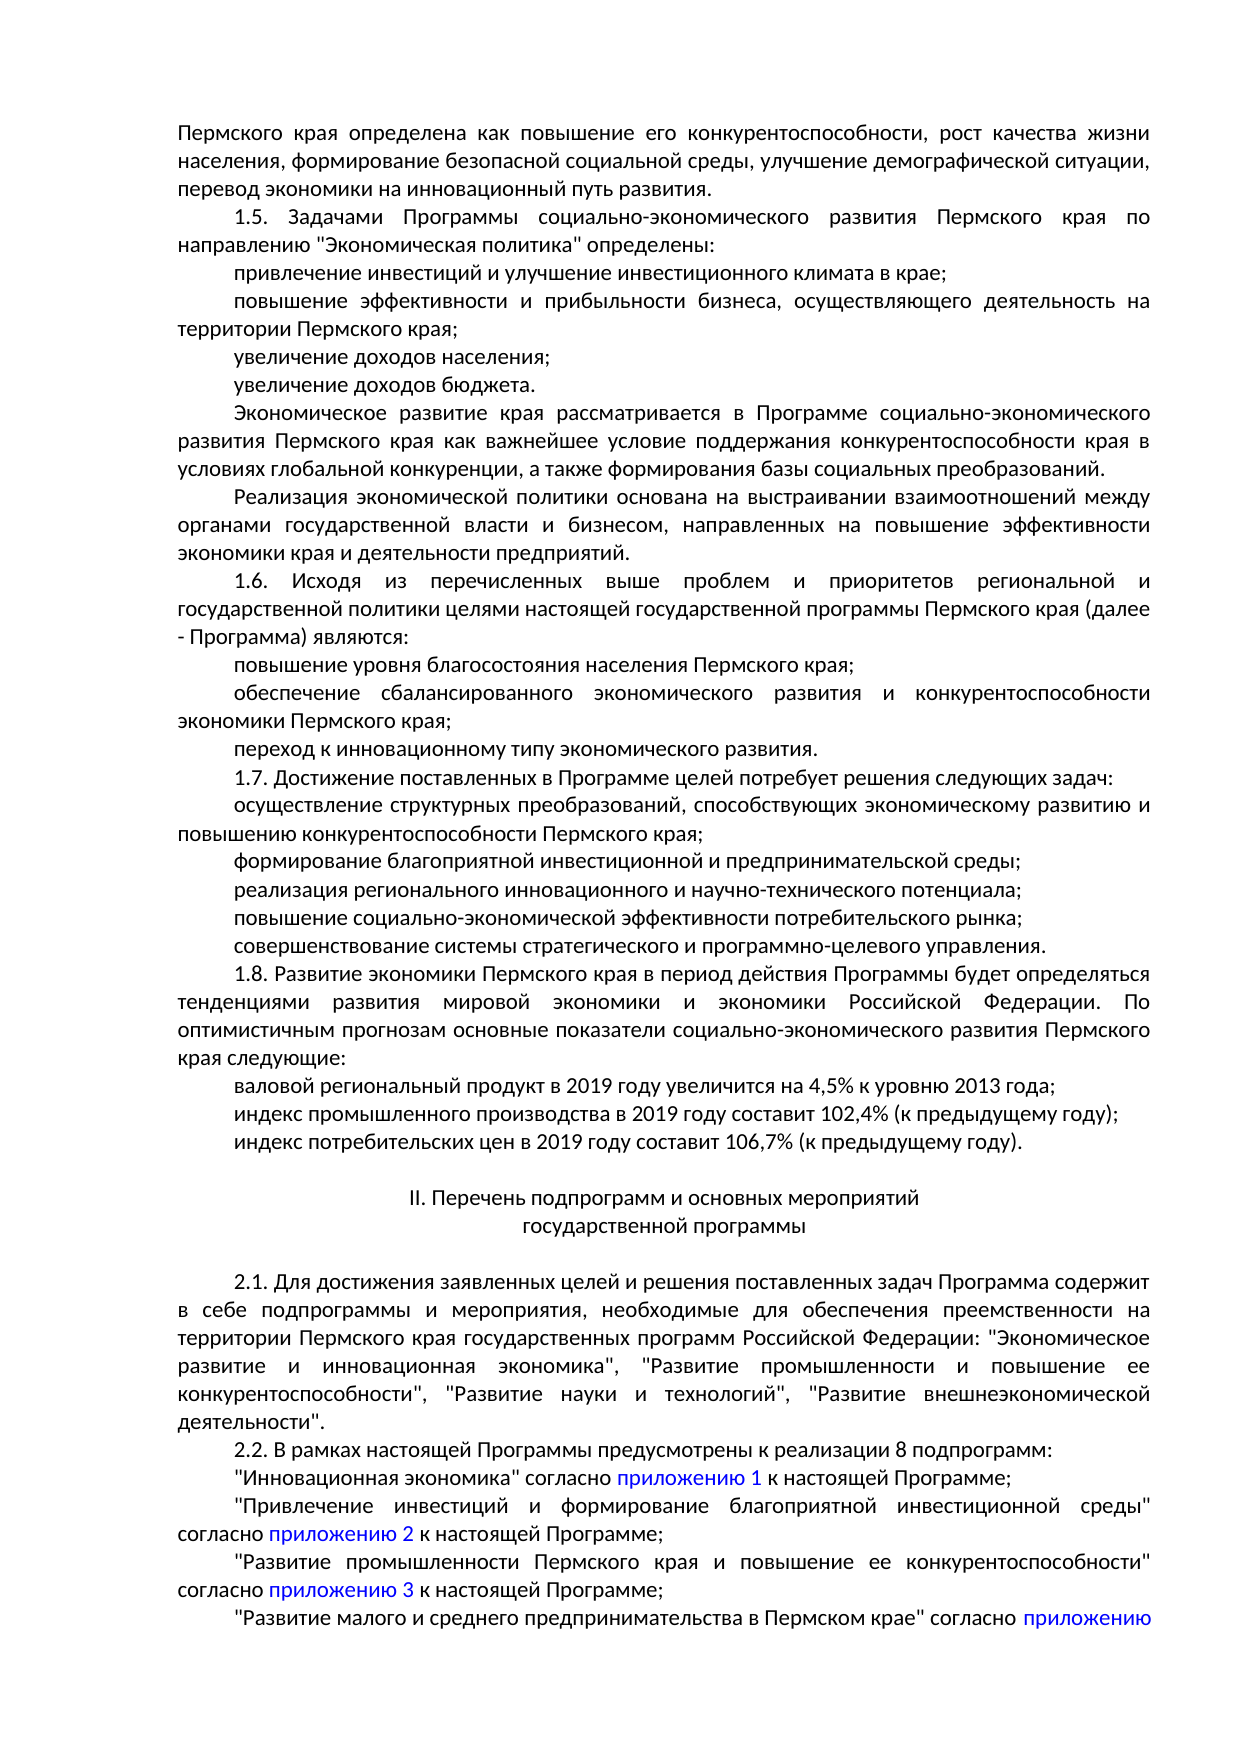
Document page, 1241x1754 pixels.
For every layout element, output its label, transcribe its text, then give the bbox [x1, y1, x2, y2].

text "Привлечение инвестиций и формирование благоприятной инвестиционной среды" согласно приложению 2 к настоящей Программе; [177, 1491, 1152, 1547]
text повышение уровня благосостояния населения Пермского края; [177, 651, 1152, 678]
text формирование благоприятной инвестиционной и предпринимательской среды; [177, 847, 1152, 875]
text государственной программы [177, 1211, 1152, 1239]
text осуществление структурных преобразований, способствующих экономическому развитию и повышению конкурентоспособности Пермского края; [177, 791, 1152, 847]
text индекс потребительских цен в 2019 году составит 106,7% (к предыдущему году). [177, 1127, 1152, 1155]
text обеспечение сбалансированного экономического развития и конкурентоспособности экономики Пермского края; [177, 678, 1152, 734]
text повышение социально-экономической эффективности потребительского рынка; [177, 903, 1152, 931]
text повышение эффективности и прибыльности бизнеса, осуществляющего деятельность на территории Пермского края; [177, 286, 1152, 342]
text увеличение доходов населения; [177, 342, 1152, 370]
text Реализация экономической политики основана на выстраивании взаимоотношений между органами государственной власти и бизнесом, направленных на повышение эффективности экономики края и деятельности предприятий. [177, 482, 1152, 566]
text реализация регионального инновационного и научно-технического потенциала; [177, 875, 1152, 903]
text валовой региональный продукт в 2019 году увеличится на 4,5% к уровню 2013 года; [177, 1071, 1152, 1099]
text 2.1. Для достижения заявленных целей и решения поставленных задач Программа содержит в себе подпрограммы и мероприятия, необходимые для обеспечения преемственности на территории Пермского края государственных программ Российской Федерации: "Экономическое развитие и инновационная экономика", "Развитие промышленности и повышение ее конкурентоспособности", "Развитие науки и технологий", "Развитие внешнеэкономической деятельности". [177, 1267, 1152, 1435]
text 1.5. Задачами Программы социально-экономического развития Пермского края по направлению "Экономическая политика" определены: [177, 202, 1152, 258]
text 1.6. Исходя из перечисленных выше проблем и приоритетов региональной и государственной политики целями настоящей государственной программы Пермского края (далее - Программа) являются: [177, 566, 1152, 651]
text индекс промышленного производства в 2019 году составит 102,4% (к предыдущему году); [177, 1099, 1152, 1127]
text 1.7. Достижение поставленных в Программе целей потребует решения следующих задач: [177, 763, 1152, 791]
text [177, 118, 1152, 202]
text 1.8. Развитие экономики Пермского края в период действия Программы будет определяться тенденциями развития мировой экономики и экономики Российской Федерации. По оптимистичным прогнозам основные показатели социально-экономического развития Пермского края следующие: [177, 959, 1152, 1071]
text "Развитие промышленности Пермского края и повышение ее конкурентоспособности" согласно приложению 3 к настоящей Программе; [177, 1547, 1152, 1603]
text II. Перечень подпрограмм и основных мероприятий [177, 1183, 1152, 1211]
text "Инновационная экономика" согласно приложению 1 к настоящей Программе; [177, 1463, 1152, 1491]
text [177, 1603, 1152, 1631]
text Экономическое развитие края рассматривается в Программе социально-экономического развития Пермского края как важнейшее условие поддержания конкурентоспособности края в условиях глобальной конкуренции, а также формирования базы социальных преобразований. [177, 398, 1152, 482]
text привлечение инвестиций и улучшение инвестиционного климата в крае; [177, 258, 1152, 286]
text переход к инновационному типу экономического развития. [177, 734, 1152, 763]
text увеличение доходов бюджета. [177, 370, 1152, 398]
text совершенствование системы стратегического и программно-целевого управления. [177, 931, 1152, 959]
text 2.2. В рамках настоящей Программы предусмотрены к реализации 8 подпрограмм: [177, 1435, 1152, 1463]
